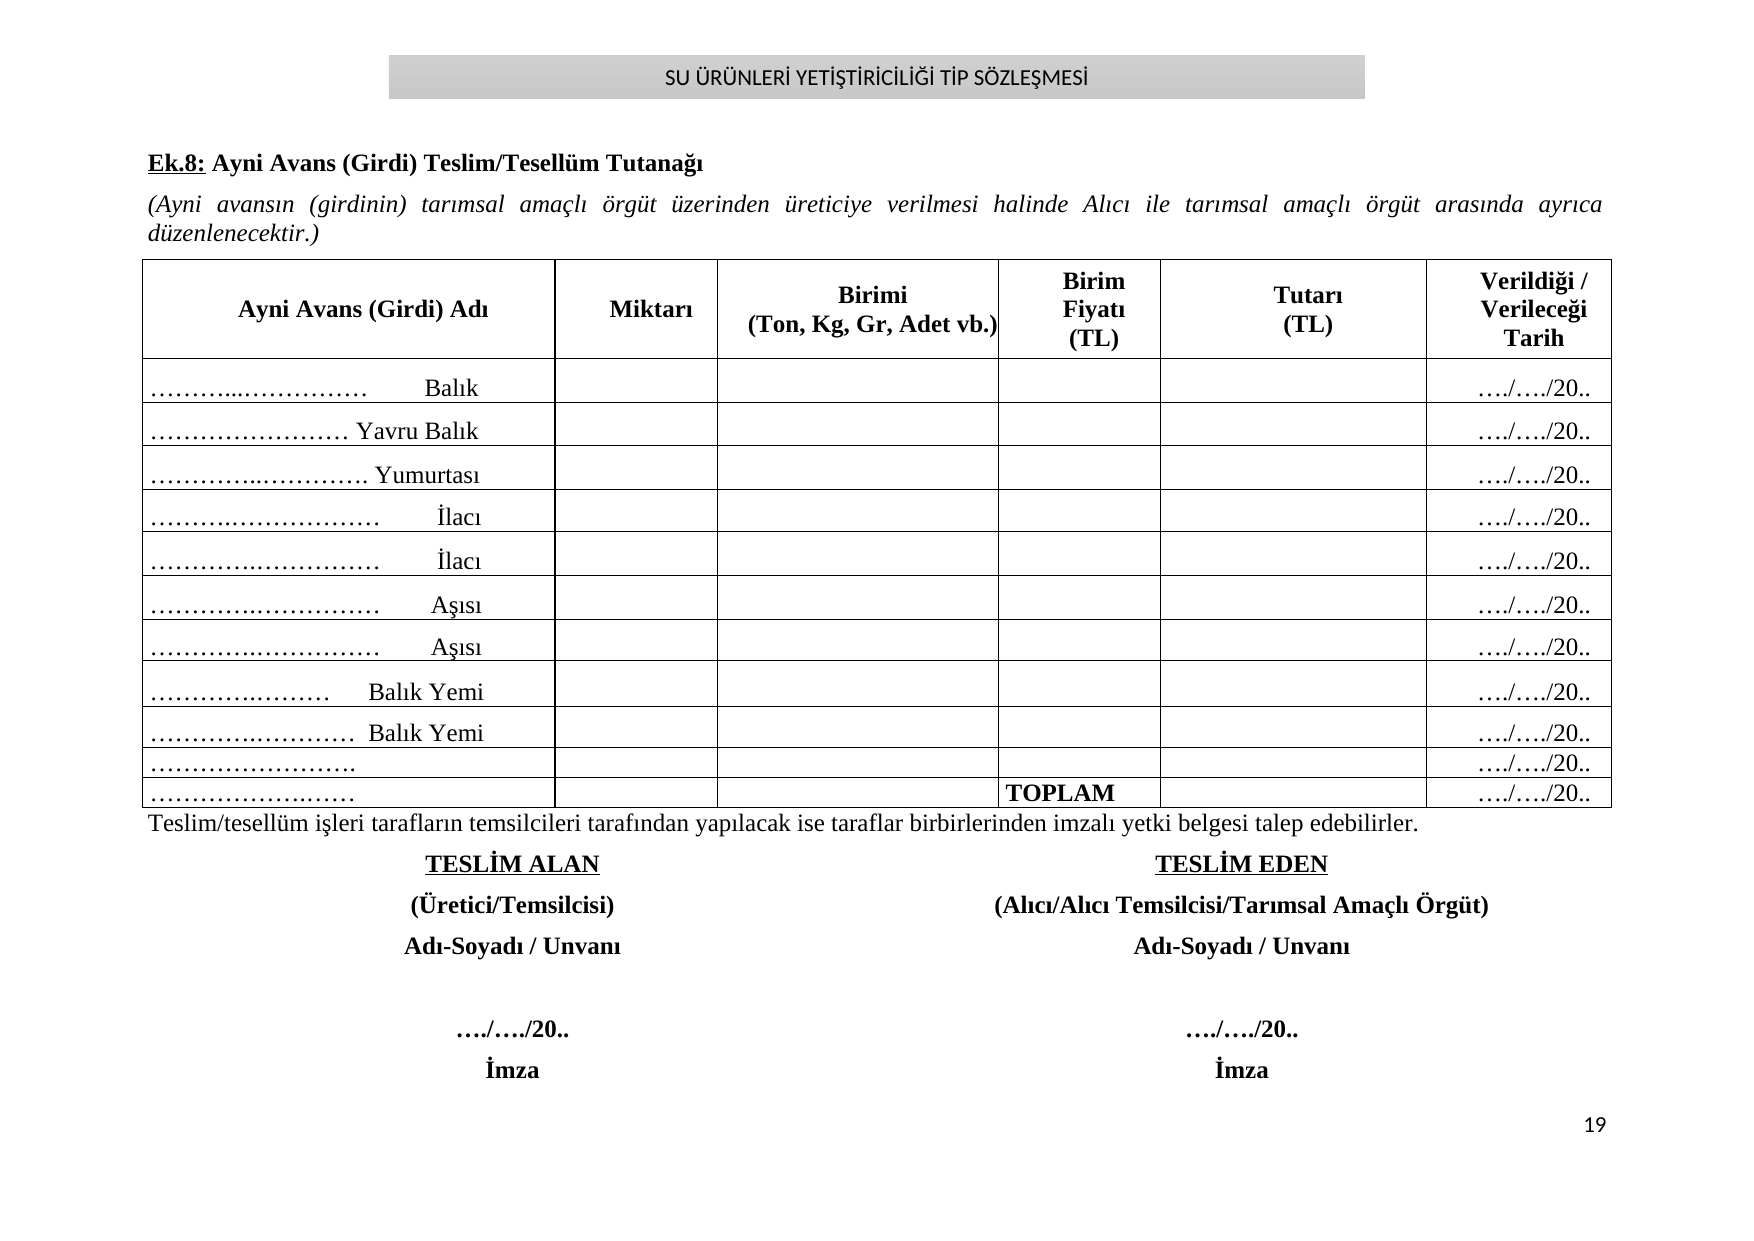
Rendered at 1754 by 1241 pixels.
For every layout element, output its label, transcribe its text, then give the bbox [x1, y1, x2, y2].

table_cell …./…./20.. [1427, 446, 1611, 488]
table_cell [556, 446, 717, 488]
table_cell [1161, 778, 1426, 807]
table_header Verildiği / Verileceği Tarih [1427, 260, 1611, 358]
table_cell [556, 778, 717, 807]
table_cell [999, 490, 1160, 531]
table_cell …./…./20.. [1427, 359, 1611, 402]
table_cell ……….……………… İlacı [143, 490, 554, 531]
table_cell [556, 576, 717, 619]
text Ek.8: Ayni Avans (Girdi) Teslim/Tesellüm Tutanağı [148, 148, 1636, 176]
table_header TESLİM EDEN [877, 849, 1606, 890]
table_cell [1161, 661, 1426, 706]
table_cell [556, 490, 717, 531]
table_cell ………….………… Balık Yemi [143, 707, 554, 747]
table_cell ………….…………… İlacı [143, 532, 554, 574]
table_cell [1161, 748, 1426, 777]
table_cell ………...…………… Balık [143, 359, 554, 402]
table_cell [718, 490, 998, 531]
table_cell …./…./20.. [877, 973, 1606, 1055]
table_header Ayni Avans (Girdi) Adı [143, 260, 554, 358]
table_header TESLİM ALAN [148, 849, 877, 890]
table_cell [999, 359, 1160, 402]
table_cell [556, 748, 717, 777]
table_cell [1161, 403, 1426, 445]
table_header Birimi (Ton, Kg, Gr, Adet vb.) [718, 260, 998, 358]
table_cell [999, 748, 1160, 777]
table_cell ………….…………… Aşısı [143, 620, 554, 660]
table_cell TOPLAM [999, 778, 1160, 807]
table_cell İmza [148, 1055, 877, 1096]
table_cell …./…./20.. [1427, 576, 1611, 619]
table_cell Adı-Soyadı / Unvanı [148, 931, 877, 973]
table_cell …………..…………. Yumurtası [143, 446, 554, 488]
table_cell [718, 748, 998, 777]
table_cell [556, 359, 717, 402]
table_cell [999, 576, 1160, 619]
table_cell [999, 707, 1160, 747]
table_cell [556, 403, 717, 445]
table_cell ………….……… Balık Yemi [143, 661, 554, 706]
table_cell [1161, 620, 1426, 660]
table_cell ………….…………… Aşısı [143, 576, 554, 619]
table_cell Adı-Soyadı / Unvanı [877, 931, 1606, 973]
table_cell [718, 359, 998, 402]
table_cell [999, 620, 1160, 660]
table_cell [999, 403, 1160, 445]
table_header Tutarı (TL) [1161, 260, 1426, 358]
table_cell …./…./20.. [1427, 707, 1611, 747]
table_cell [556, 707, 717, 747]
table_cell [718, 707, 998, 747]
table_cell …………………… Yavru Balık [143, 403, 554, 445]
table_cell [999, 446, 1160, 488]
table_cell [718, 446, 998, 488]
table_cell …./…./20.. [1427, 620, 1611, 660]
table_header Birim Fiyatı (TL) [999, 260, 1160, 358]
table_cell …./…./20.. [148, 973, 877, 1055]
table_cell [718, 778, 998, 807]
table_cell …./…./20.. [1427, 403, 1611, 445]
table_cell …./…./20.. [1427, 778, 1611, 807]
table_cell [556, 620, 717, 660]
table_cell [999, 661, 1160, 706]
table_cell [718, 620, 998, 660]
table_header Miktarı [556, 260, 717, 358]
table_cell …./…./20.. [1427, 490, 1611, 531]
table_cell (Alıcı/Alıcı Temsilcisi/Tarımsal Amaçlı Örgüt) [877, 890, 1606, 931]
table_cell [556, 661, 717, 706]
table_cell …./…./20.. [1427, 532, 1611, 574]
table_cell [718, 532, 998, 574]
table_cell [556, 532, 717, 574]
table_cell ……………….…… [143, 778, 554, 807]
table_cell …./…./20.. [1427, 748, 1611, 777]
table_cell [718, 576, 998, 619]
table_cell [718, 403, 998, 445]
text Teslim/tesellüm işleri tarafların temsilcileri tarafından yapılacak ise taraflar birbirlerinden imzalı yetki belgesi talep edebilirler. [148, 808, 1606, 836]
table_cell İmza [877, 1055, 1606, 1096]
table_cell [1161, 359, 1426, 402]
table_cell (Üretici/Temsilcisi) [148, 890, 877, 931]
table_cell [1161, 446, 1426, 488]
table_cell [718, 661, 998, 706]
table_cell ……………………. [143, 748, 554, 777]
text (Ayni avansın (girdinin) tarımsal amaçlı örgüt üzerinden üreticiye verilmesi halinde Alıcı ile tarımsal amaçlı örgüt arasında ayrıca düzenlenecektir.) [148, 189, 1606, 246]
table_cell [1161, 490, 1426, 531]
table_cell …./…./20.. [1427, 661, 1611, 706]
table_cell [1161, 576, 1426, 619]
table_cell [1161, 707, 1426, 747]
table_cell [999, 532, 1160, 574]
table_cell [1161, 532, 1426, 574]
